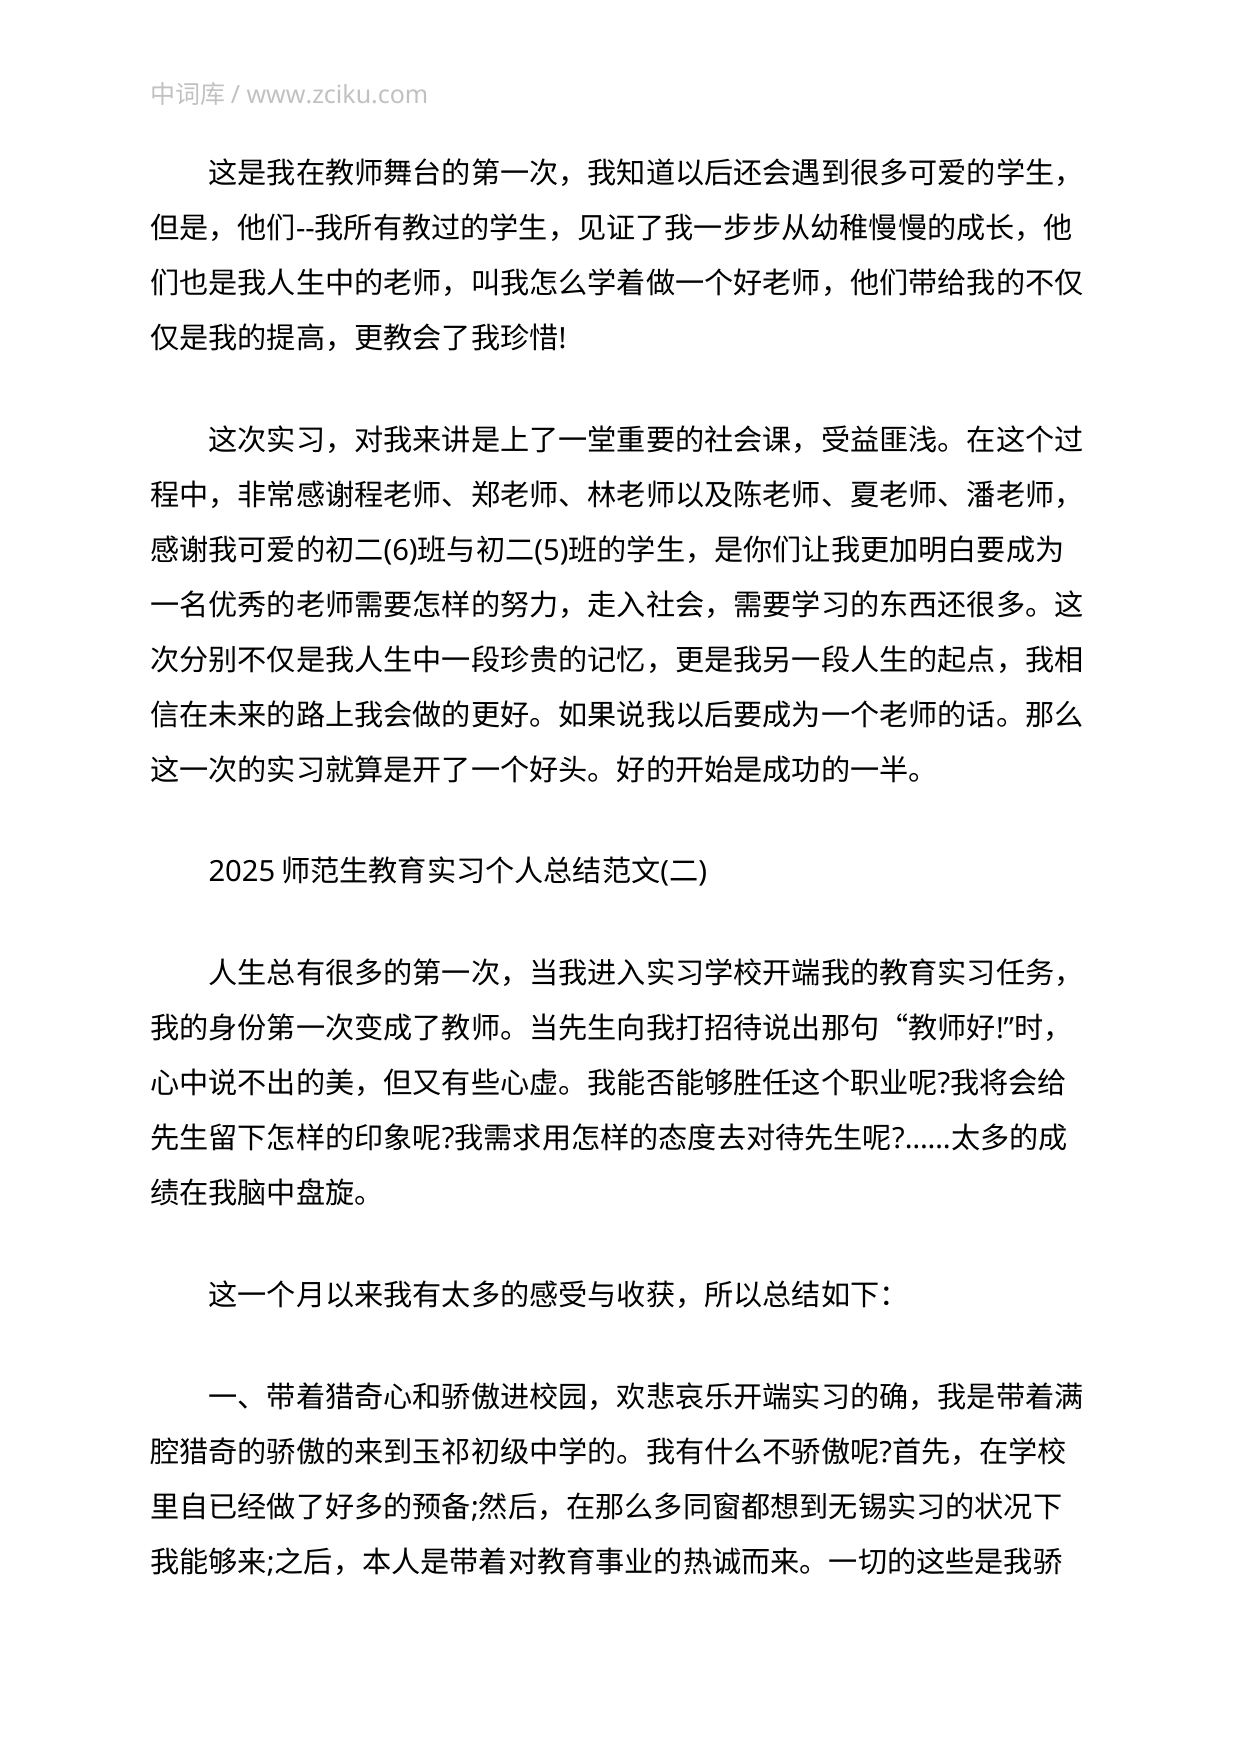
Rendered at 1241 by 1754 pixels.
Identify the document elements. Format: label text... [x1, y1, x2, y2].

text 人生总有很多的第一次，当我进入实习学校开端我的教育实习任务，我的身份第一次变成了教师。当先生向我打招待说出那句“教师好!”时，心中说不出的美，但又有些心虚。我能否能够胜任这个职业呢?我将会给先生留下怎样的印象呢?我需求用怎样的态度去对待先生呢?……太多的成绩在我脑中盘旋。 [150, 950, 1090, 1212]
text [150, 1373, 1090, 1581]
text 这一个月以来我有太多的感受与收获，所以总结如下： [150, 1272, 1090, 1314]
text 2025师范生教育实习个人总结范文(二) [150, 848, 1090, 890]
text 这次实习，对我来讲是上了一堂重要的社会课，受益匪浅。在这个过程中，非常感谢程老师、郑老师、林老师以及陈老师、夏老师、潘老师，感谢我可爱的初二(6)班与初二(5)班的学生，是你们让我更加明白要成为一名优秀的老师需要怎样的努力，走入社会，需要学习的东西还很多。这次分别不仅是我人生中一段珍贵的记忆，更是我另一段人生的起点，我相信在未来的路上我会做的更好。如果说我以后要成为一个老师的话。那么这一次的实习就算是开了一个好头。好的开始是成功的一半。 [150, 417, 1090, 788]
text 这是我在教师舞台的第一次，我知道以后还会遇到很多可爱的学生，但是，他们--我所有教过的学生，见证了我一步步从幼稚慢慢的成长，他们也是我人生中的老师，叫我怎么学着做一个好老师，他们带给我的不仅仅是我的提高，更教会了我珍惜! [150, 150, 1090, 357]
